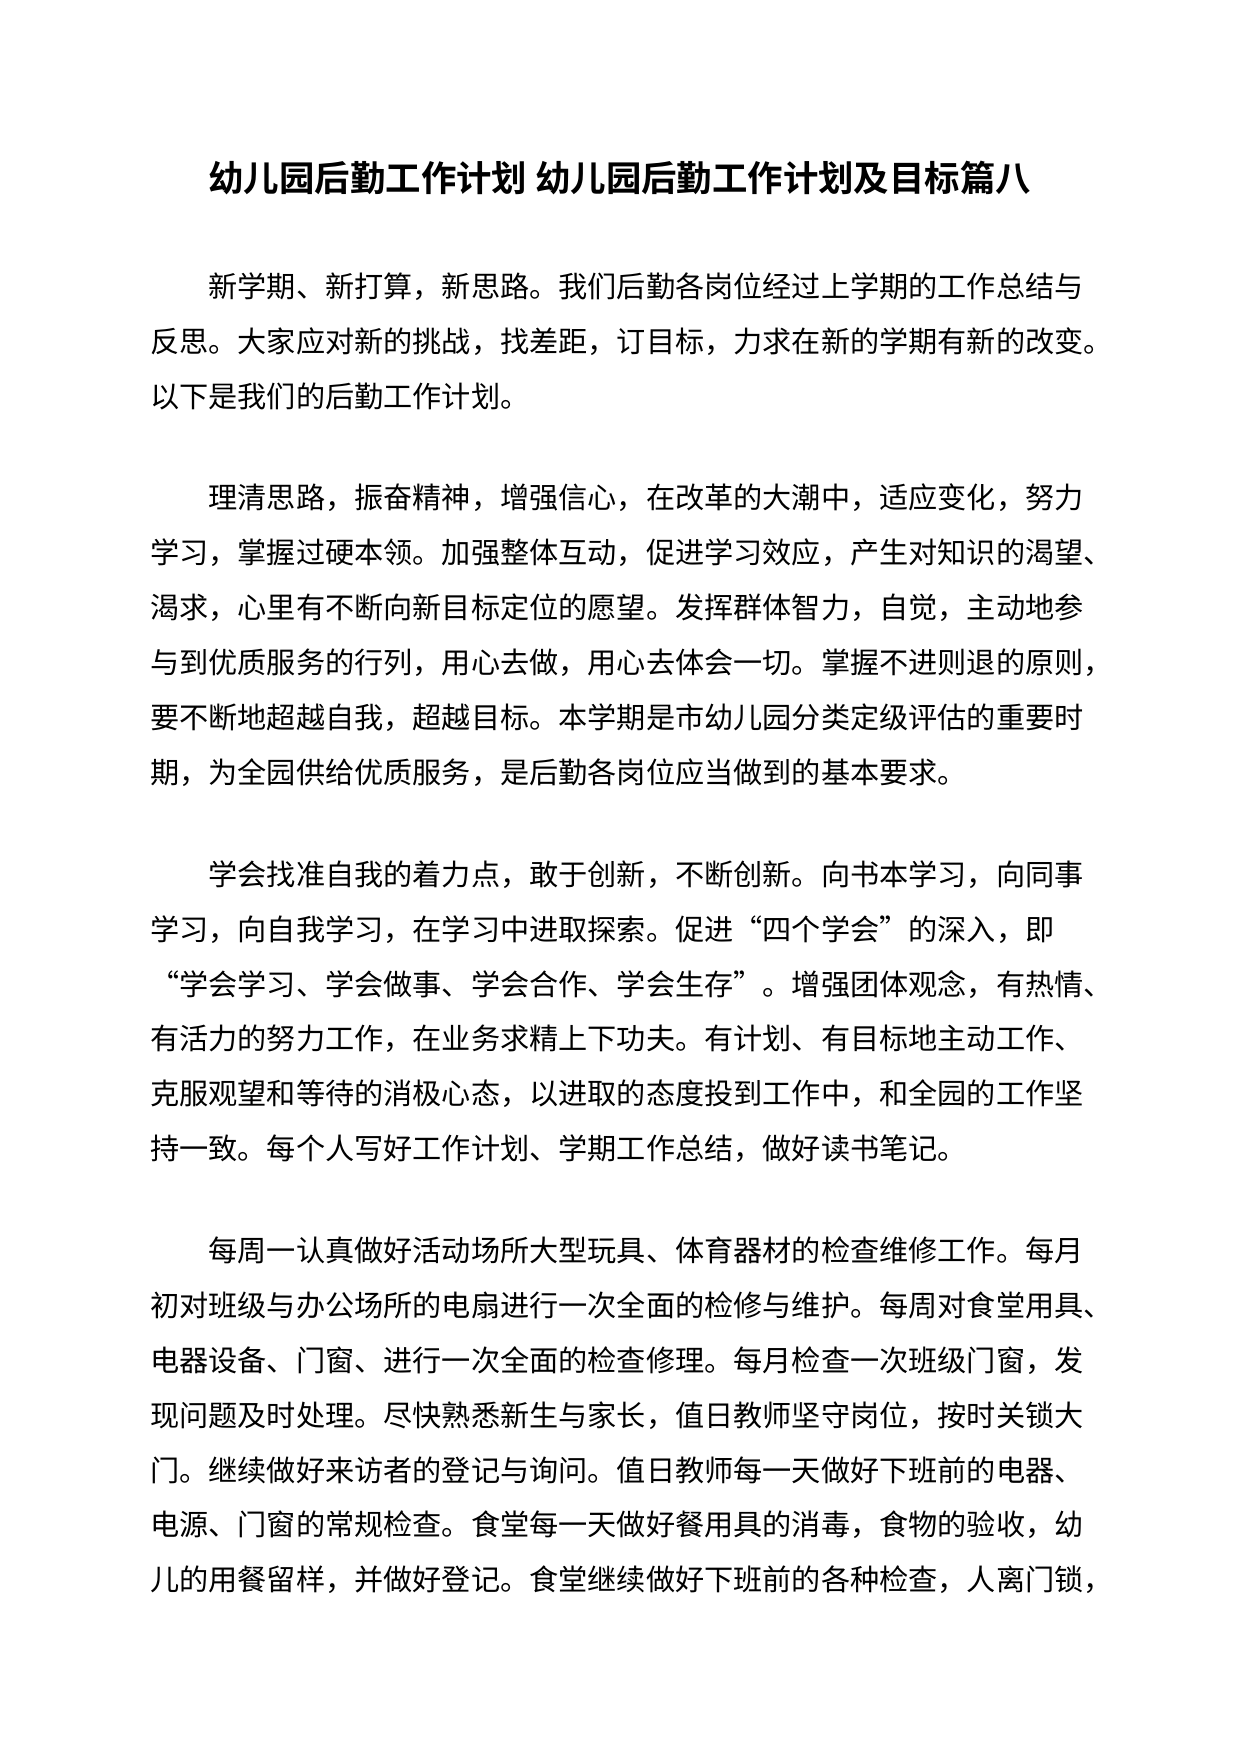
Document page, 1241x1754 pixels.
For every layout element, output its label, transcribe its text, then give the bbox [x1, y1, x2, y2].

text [150, 1227, 1090, 1599]
text 学会找准自我的着力点，敢于创新，不断创新。向书本学习，向同事学习，向自我学习，在学习中进取探索。促进“四个学会”的深入，即“学会学习、学会做事、学会合作、学会生存”。增强团体观念，有热情、有活力的努力工作，在业务求精上下功夫。有计划、有目标地主动工作、克服观望和等待的消极心态，以进取的态度投到工作中，和全园的工作坚持一致。每个人写好工作计划、学期工作总结，做好读书笔记。 [150, 851, 1090, 1168]
text 幼儿园后勤工作计划 幼儿园后勤工作计划及目标篇八 [150, 150, 1090, 201]
text 新学期、新打算，新思路。我们后勤各岗位经过上学期的工作总结与反思。大家应对新的挑战，找差距，订目标，力求在新的学期有新的改变。以下是我们的后勤工作计划。 [150, 263, 1090, 416]
text 理清思路，振奋精神，增强信心，在改革的大潮中，适应变化，努力学习，掌握过硬本领。加强整体互动，促进学习效应，产生对知识的渴望、渴求，心里有不断向新目标定位的愿望。发挥群体智力，自觉，主动地参与到优质服务的行列，用心去做，用心去体会一切。掌握不进则退的原则，要不断地超越自我，超越目标。本学期是市幼儿园分类定级评估的重要时期，为全园供给优质服务，是后勤各岗位应当做到的基本要求。 [150, 475, 1090, 792]
